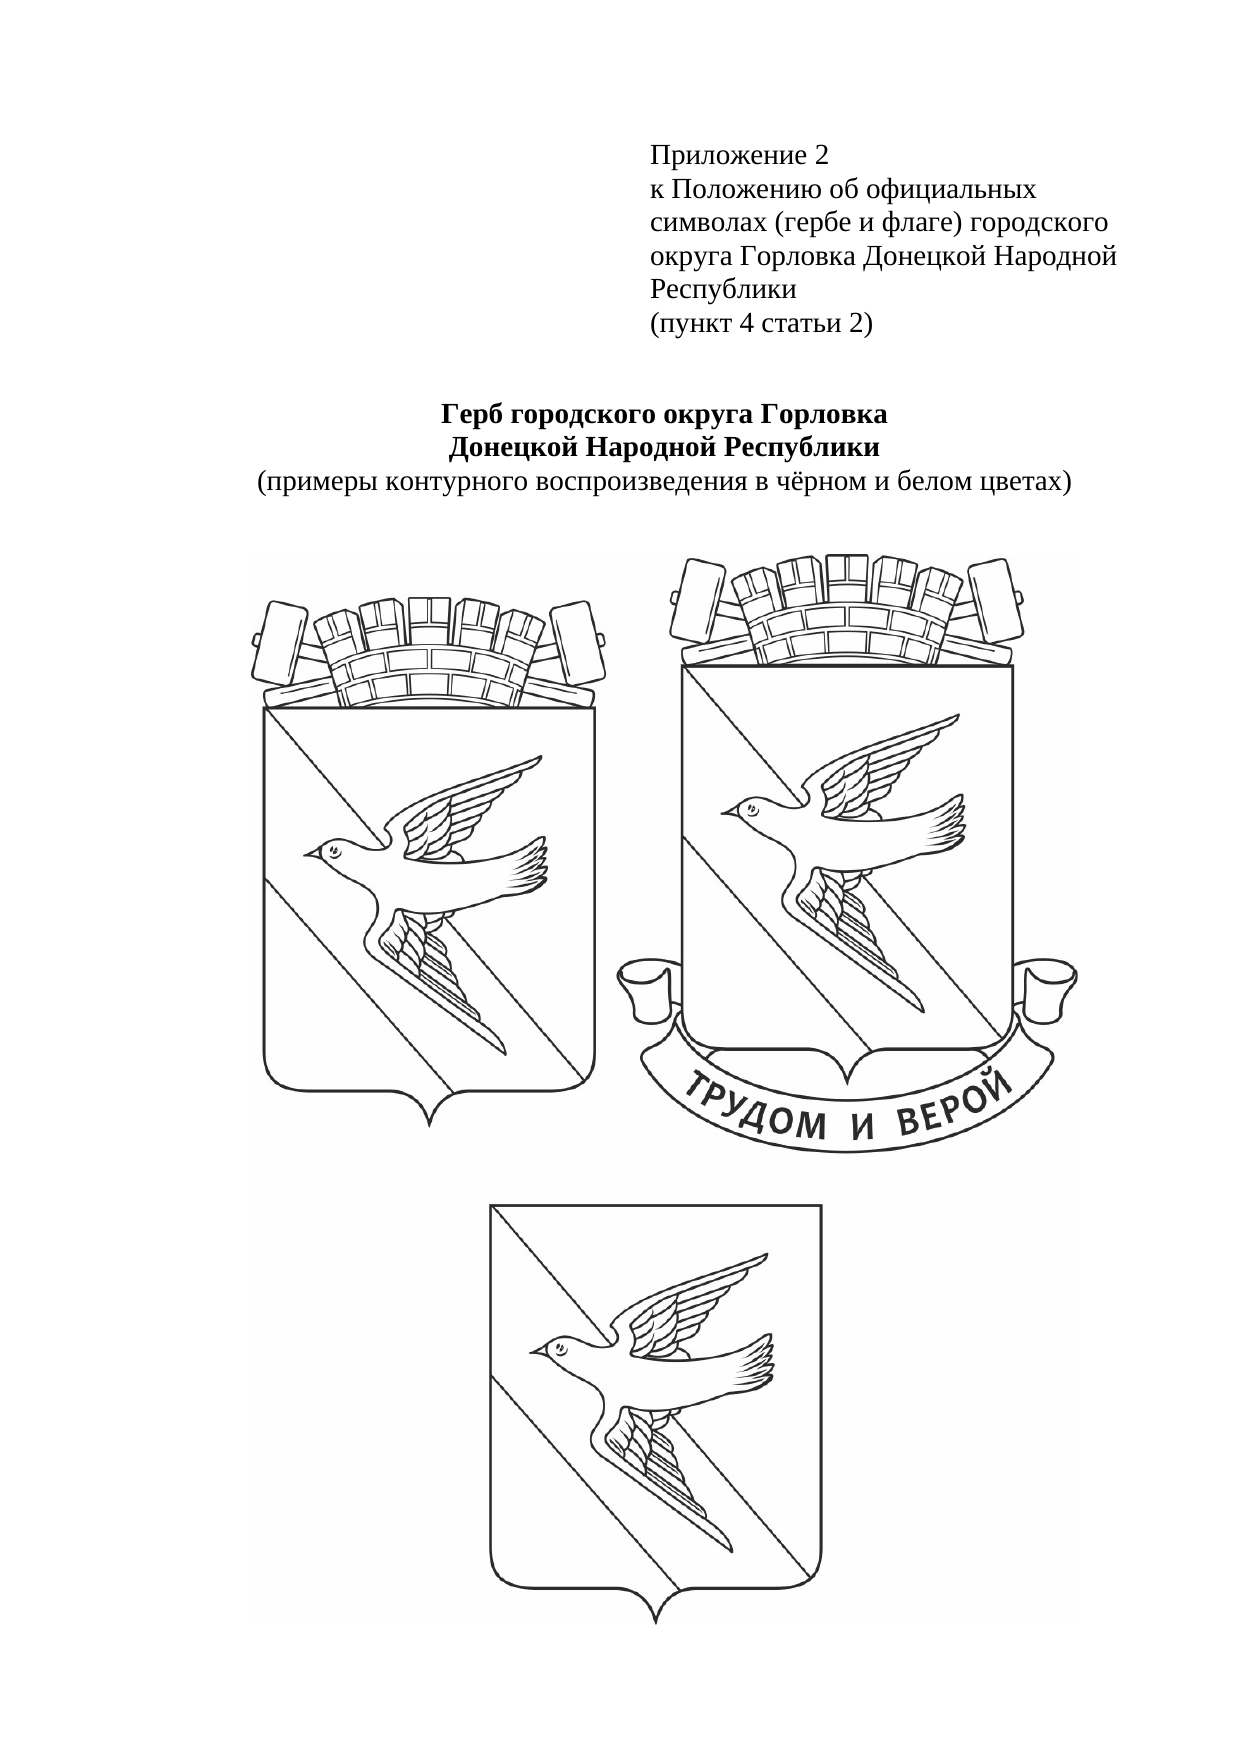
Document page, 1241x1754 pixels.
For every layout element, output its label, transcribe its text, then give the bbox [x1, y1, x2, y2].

text Приложение 2 [650, 137, 1152, 171]
text к Положению об официальных символах (гербе и флаге) городского округа Горловка Донецкой Народной Республики [650, 171, 1152, 305]
text Герб городского округа Горловка [177, 396, 1152, 429]
text (пункт 4 статьи 2) [576, 305, 1152, 338]
picture [251, 554, 1078, 1625]
text Донецкой Народной Республики [177, 429, 1152, 463]
text (примеры контурного воспроизведения в чёрном и белом цветах) [177, 463, 1152, 497]
